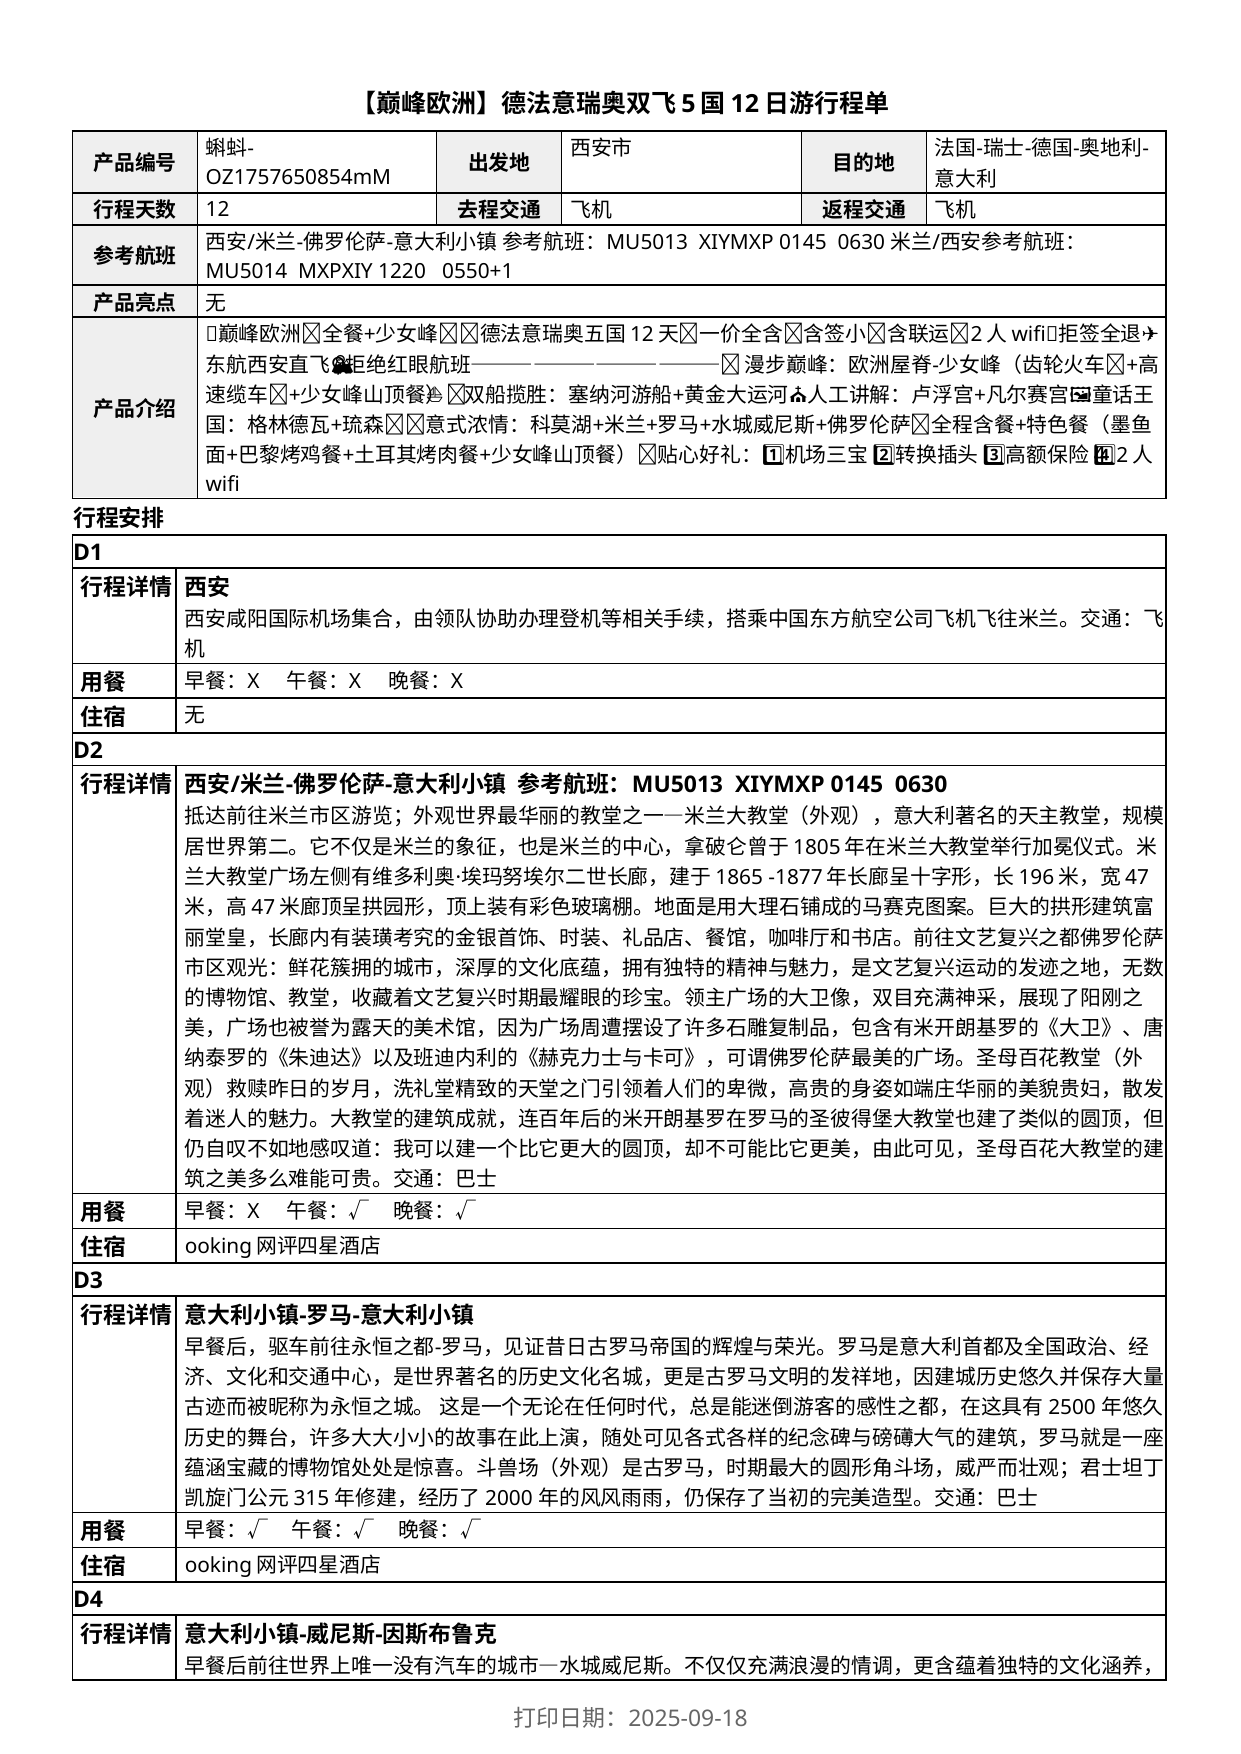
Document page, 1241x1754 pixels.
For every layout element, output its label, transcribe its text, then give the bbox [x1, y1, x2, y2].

table_cell 用餐 [73, 1513, 175, 1546]
table_cell 产品亮点 [73, 286, 197, 316]
table_cell 飞机 [562, 194, 801, 224]
table_cell 无 [198, 286, 1165, 316]
table_cell 💜巅峰欧洲💜全餐+少女峰 [198, 318, 1165, 497]
table_cell 早餐：X 午餐：X 晚餐：X [177, 664, 1165, 697]
table_cell 住宿 [73, 1548, 175, 1581]
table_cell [177, 1616, 1165, 1679]
table_header 法国-瑞士-德国-奥地利-意大利 [927, 132, 1165, 192]
table_cell 用餐 [73, 1194, 175, 1227]
table_cell 用餐 [73, 664, 175, 697]
table_cell 西安 西安咸阳国际机场集合，由领队协助办理登机等相关手续，搭乘中国东方航空公司飞机飞往米兰。 [177, 569, 1165, 662]
table_cell 12 [198, 194, 436, 224]
text 行程安排 [73, 500, 1167, 533]
table_cell 返程交通 [802, 194, 926, 224]
table_cell 无 [177, 699, 1165, 732]
table_cell 行程详情 [73, 1297, 175, 1512]
table_cell 西安/米兰-佛罗伦萨-意大利小镇 [198, 226, 1165, 284]
table_cell 行程详情 [73, 766, 175, 1193]
table_cell 住宿 [73, 699, 175, 732]
table_cell 产品介绍 [73, 318, 197, 497]
table_cell 早餐：X 午餐：√ 晚餐：√ [177, 1194, 1165, 1227]
table_cell 飞机 [927, 194, 1165, 224]
table_cell 行程详情 [73, 569, 175, 662]
table_cell 行程天数 [73, 194, 197, 224]
table_header 产品编号 [73, 132, 197, 192]
table_cell ooking网评四星酒店 [177, 1548, 1165, 1581]
table_cell ooking网评四星酒店 [177, 1229, 1165, 1262]
table_header 西安市 [562, 132, 801, 192]
table_cell 西安/米兰-佛罗伦萨-意大利小镇 参考航班：MU5013 XIYMXP 0145 0630 抵达前往米兰市区游览；外观世界最华丽的教堂之一—米兰大教堂（外观），意大利著名的天主教堂，规模居世界第二。它不仅是米兰的象征，也是米兰的中心，拿破仑曾于1805年在米兰大教堂举行加冕仪式。米兰大教堂广场左侧有维多利奥·埃玛努埃尔二世长廊，建于1865 -1877年长廊呈十字形，长196米，宽47米，高47米廊顶呈拱园形，顶上装有彩色玻璃棚。地面是用大理石铺成的马赛克图案。巨大的拱形建筑富丽堂皇，长廊内有装璜考究的金银首饰、时装、礼品店、餐馆，咖啡厅和书店。 [177, 766, 1165, 1193]
text 【巅峰欧洲】德法意瑞奥双飞5国12日游行程单 [73, 83, 1167, 119]
table_cell 意大利小镇-罗马-意大利小镇 早餐后，驱车前往永恒之都-罗马，见证昔日古罗马帝国的辉煌与荣光。罗马是意大利首都及全国政治、经济、文化和交通中心，是世界著名的历史文化名城，更是古罗马文明的发祥地，因建城历史悠久并保存大量古迹而被昵称为永恒之城。 这是一个无论在任何时代，总是能迷倒游客的感性之都，在这具有 2500 年悠久历史的舞台，许多大大小小的故事在此上演，随处可见各式各样的纪念碑与磅礡大气的建筑，罗马就是一座蕴涵宝藏的博物馆处处是惊喜。斗兽场（外观）是古罗马，时期最大的圆形角斗场，威严而壮观；君士坦丁凯旋门公元 315 年修建，经历了 2000 年的风风雨雨，仍保存了当初的完美造型。 [177, 1297, 1165, 1512]
table_cell D4 [73, 1583, 1165, 1614]
table_cell 住宿 [73, 1229, 175, 1262]
table_cell 参考航班 [73, 226, 197, 284]
table_header 蝌蚪-OZ1757650854mM [198, 132, 436, 192]
table_cell D2 [73, 734, 1165, 765]
table_header 出发地 [437, 132, 561, 192]
table_cell 去程交通 [437, 194, 561, 224]
table_header D1 [73, 536, 1165, 567]
table_cell 早餐：√ 午餐：√ 晚餐：√ [177, 1513, 1165, 1546]
table_header 目的地 [802, 132, 926, 192]
table_cell 行程详情 [73, 1616, 175, 1679]
table_cell D3 [73, 1264, 1165, 1295]
